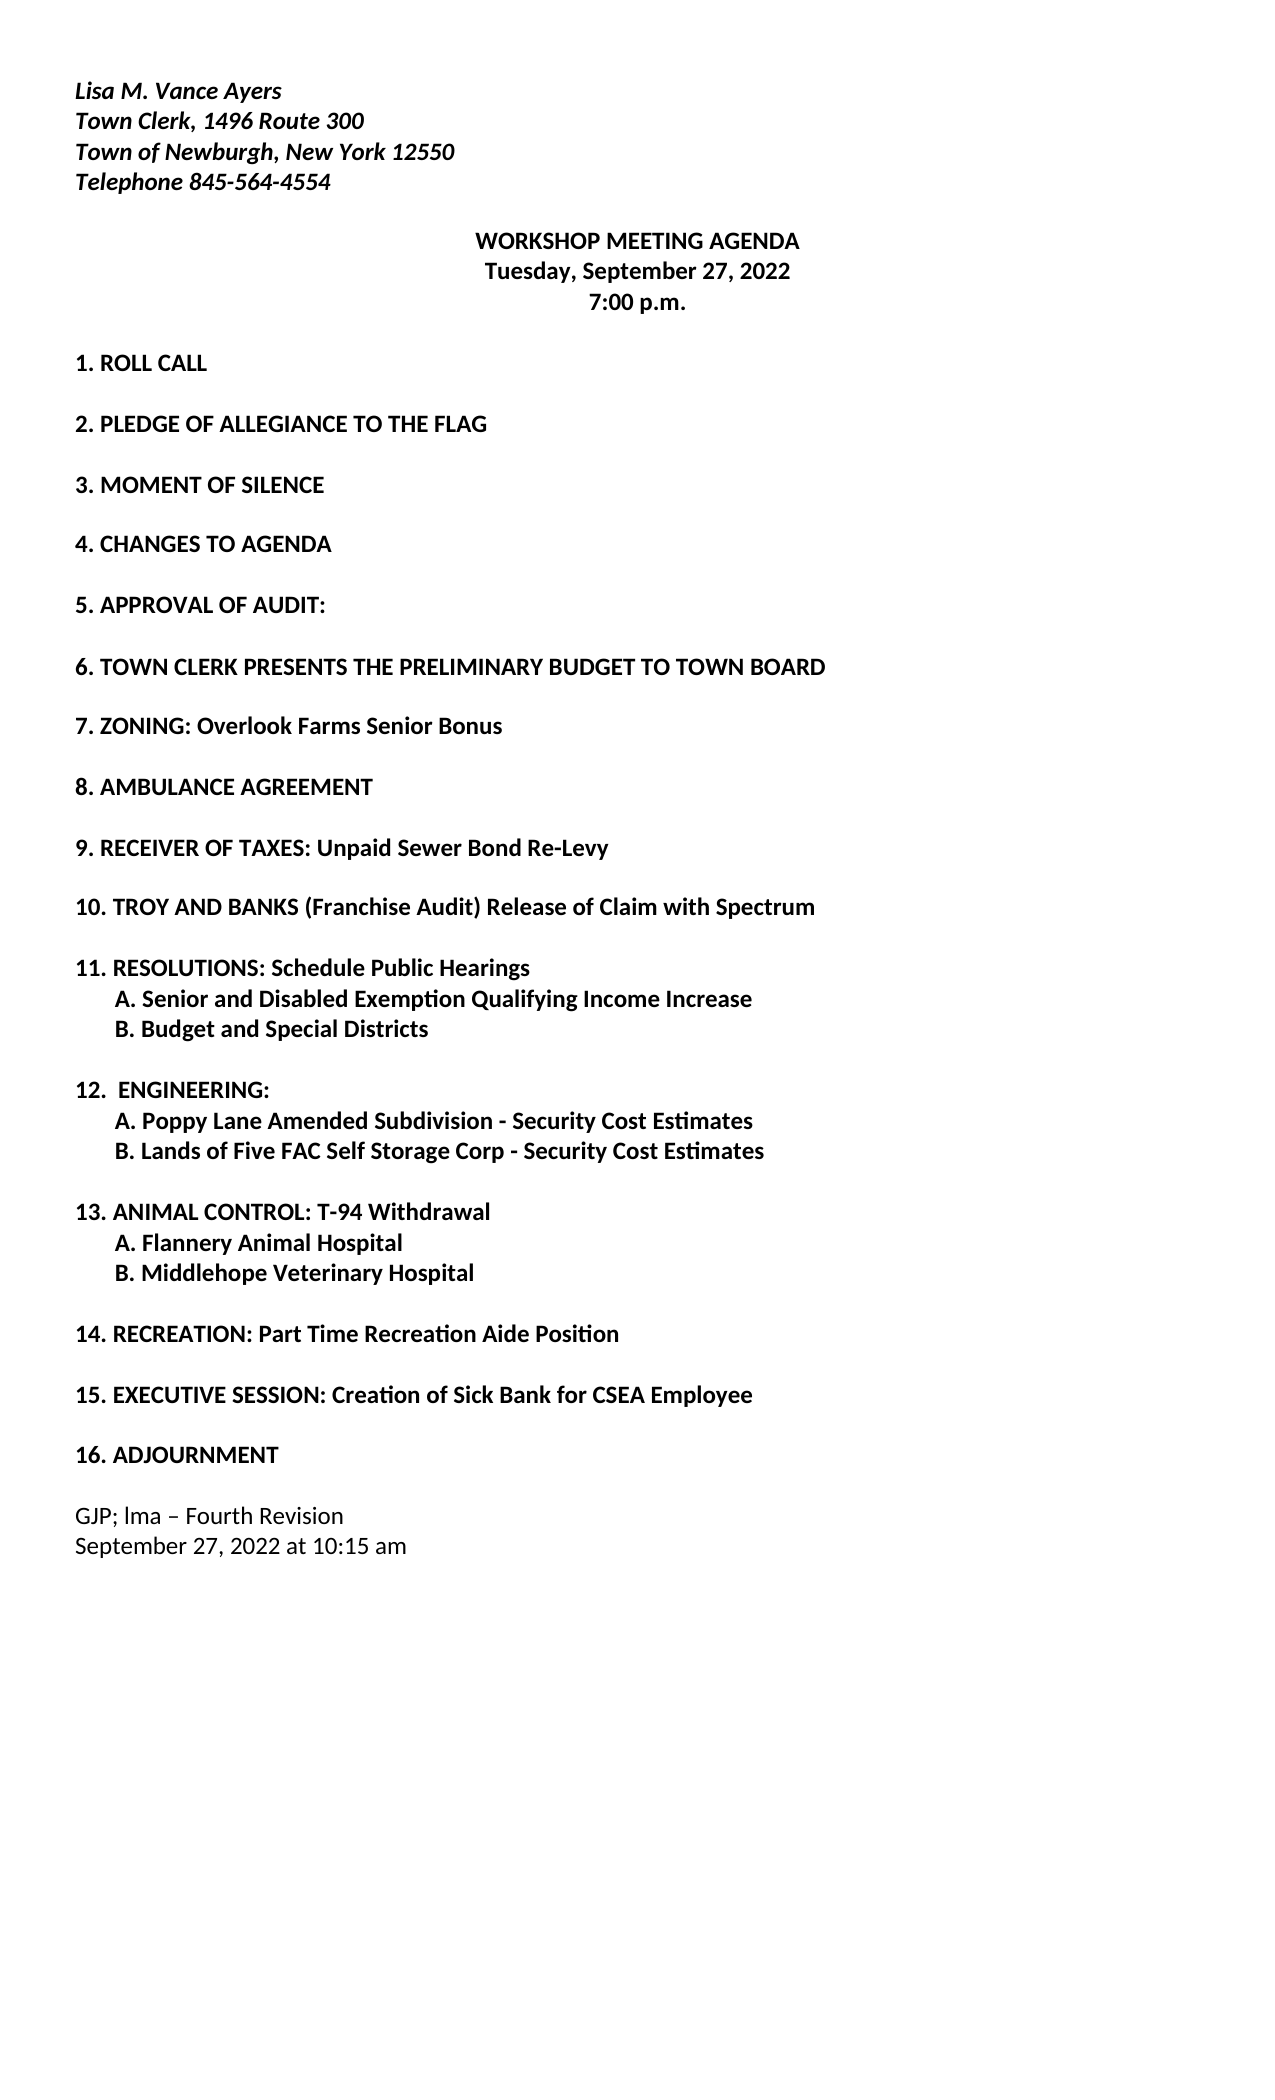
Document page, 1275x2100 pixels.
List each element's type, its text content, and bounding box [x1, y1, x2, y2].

text Telephone 845-564-4554 [75, 167, 1200, 197]
subtitle Lisa M. Vance Ayers [75, 75, 1200, 106]
text A. Senior and Disabled Exemption Qualifying Income Increase [75, 983, 1200, 1013]
text Town of Newburgh, New York 12550 [75, 136, 1200, 167]
text 15. EXECUTIVE SESSION: Creation of Sick Bank for CSEA Employee [75, 1379, 1200, 1410]
text B. Budget and Special Districts [75, 1013, 1200, 1044]
text 3. MOMENT OF SILENCE [75, 469, 1200, 500]
text B. Lands of Five FAC Self Storage Corp - Security Cost Estimates [75, 1135, 1200, 1166]
text 6. TOWN CLERK PRESENTS THE PRELIMINARY BUDGET TO TOWN BOARD [75, 651, 1200, 681]
text GJP; lma – Fourth Revision [75, 1500, 1200, 1530]
text 5. APPROVAL OF AUDIT: [75, 589, 1200, 620]
text September 27, 2022 at 10:15 am [75, 1530, 1200, 1561]
text 14. RECREATION: Part Time Recreation Aide Position [75, 1318, 1200, 1349]
text B. Middlehope Veterinary Hospital [75, 1257, 1200, 1288]
subtitle Town Clerk, 1496 Route 300 [75, 106, 1200, 136]
text 2. PLEDGE OF ALLEGIANCE TO THE FLAG [75, 408, 1200, 439]
text 4. CHANGES TO AGENDA [75, 528, 1200, 559]
text 10. TROY AND BANKS (Franchise Audit) Release of Claim with Spectrum [75, 891, 1200, 922]
text 9. RECEIVER OF TAXES: Unpaid Sewer Bond Re-Levy [75, 832, 1200, 862]
text 7:00 p.m. [75, 286, 1200, 317]
text WORKSHOP MEETING AGENDA [75, 225, 1200, 256]
text 8. AMBULANCE AGREEMENT [75, 771, 1200, 801]
text 13. ANIMAL CONTROL: T-94 Withdrawal [75, 1196, 1200, 1227]
text 11. RESOLUTIONS: Schedule Public Hearings [75, 952, 1200, 983]
text 1. ROLL CALL [75, 347, 1200, 378]
text 7. ZONING: Overlook Farms Senior Bonus [75, 710, 1200, 740]
text Tuesday, September 27, 2022 [75, 256, 1200, 286]
text A. Poppy Lane Amended Subdivision - Security Cost Estimates [75, 1105, 1200, 1135]
text 16. ADJOURNMENT [75, 1439, 1200, 1469]
text 12. ENGINEERING: [75, 1074, 1200, 1105]
text A. Flannery Animal Hospital [75, 1227, 1200, 1257]
